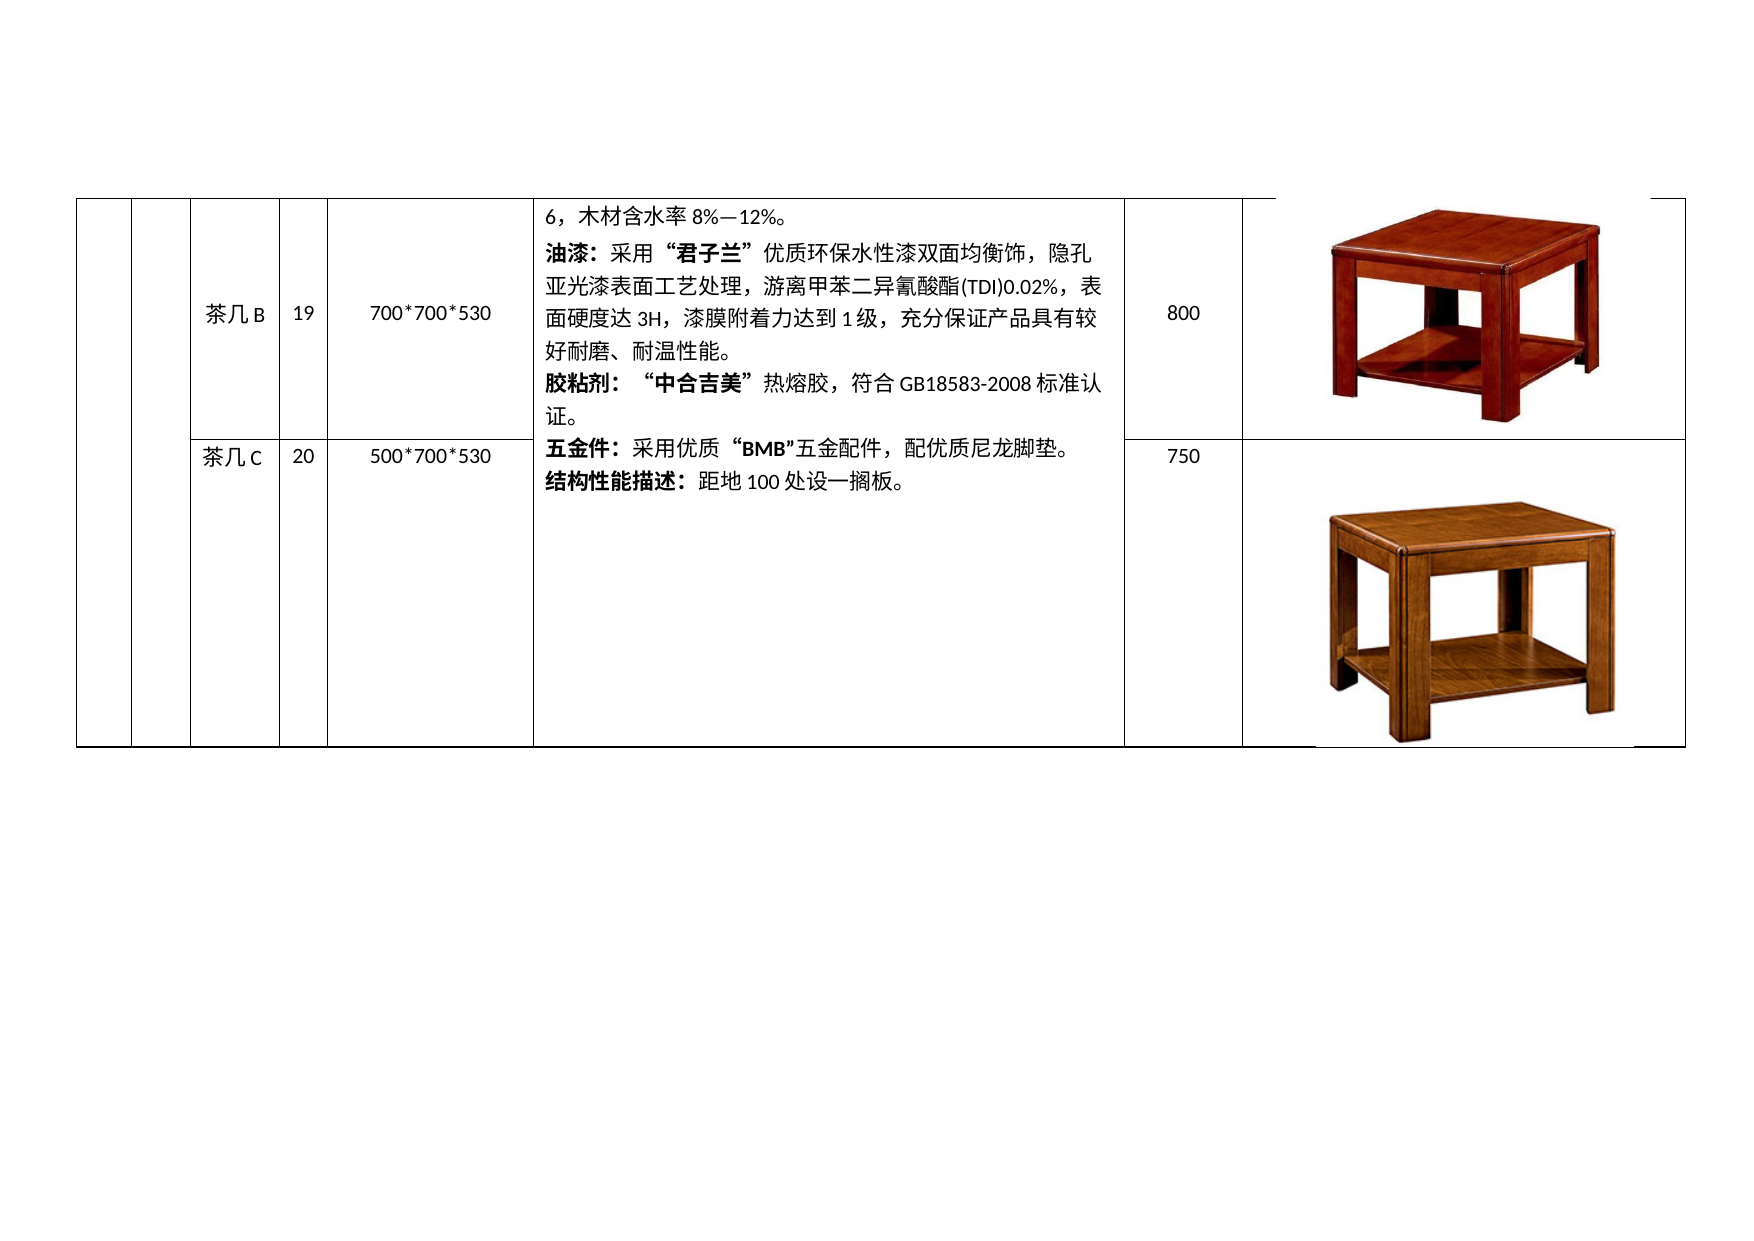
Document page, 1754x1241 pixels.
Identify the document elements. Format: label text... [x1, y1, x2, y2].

table_cell 500*700*530 [328, 440, 533, 746]
picture [1275, 198, 1651, 424]
table_cell 700*700*530 [328, 199, 533, 439]
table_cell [534, 199, 1124, 746]
table_cell [1243, 199, 1685, 439]
table_cell 19 [280, 199, 327, 439]
picture [1315, 491, 1635, 747]
table_cell [1243, 440, 1685, 746]
table_cell 茶几 [132, 199, 190, 746]
table_cell 茶几C [191, 440, 279, 746]
table_cell 茶几B [191, 199, 279, 439]
table_cell 750 [1125, 440, 1242, 746]
table_cell 800 [1125, 199, 1242, 439]
table_cell 20 [280, 440, 327, 746]
